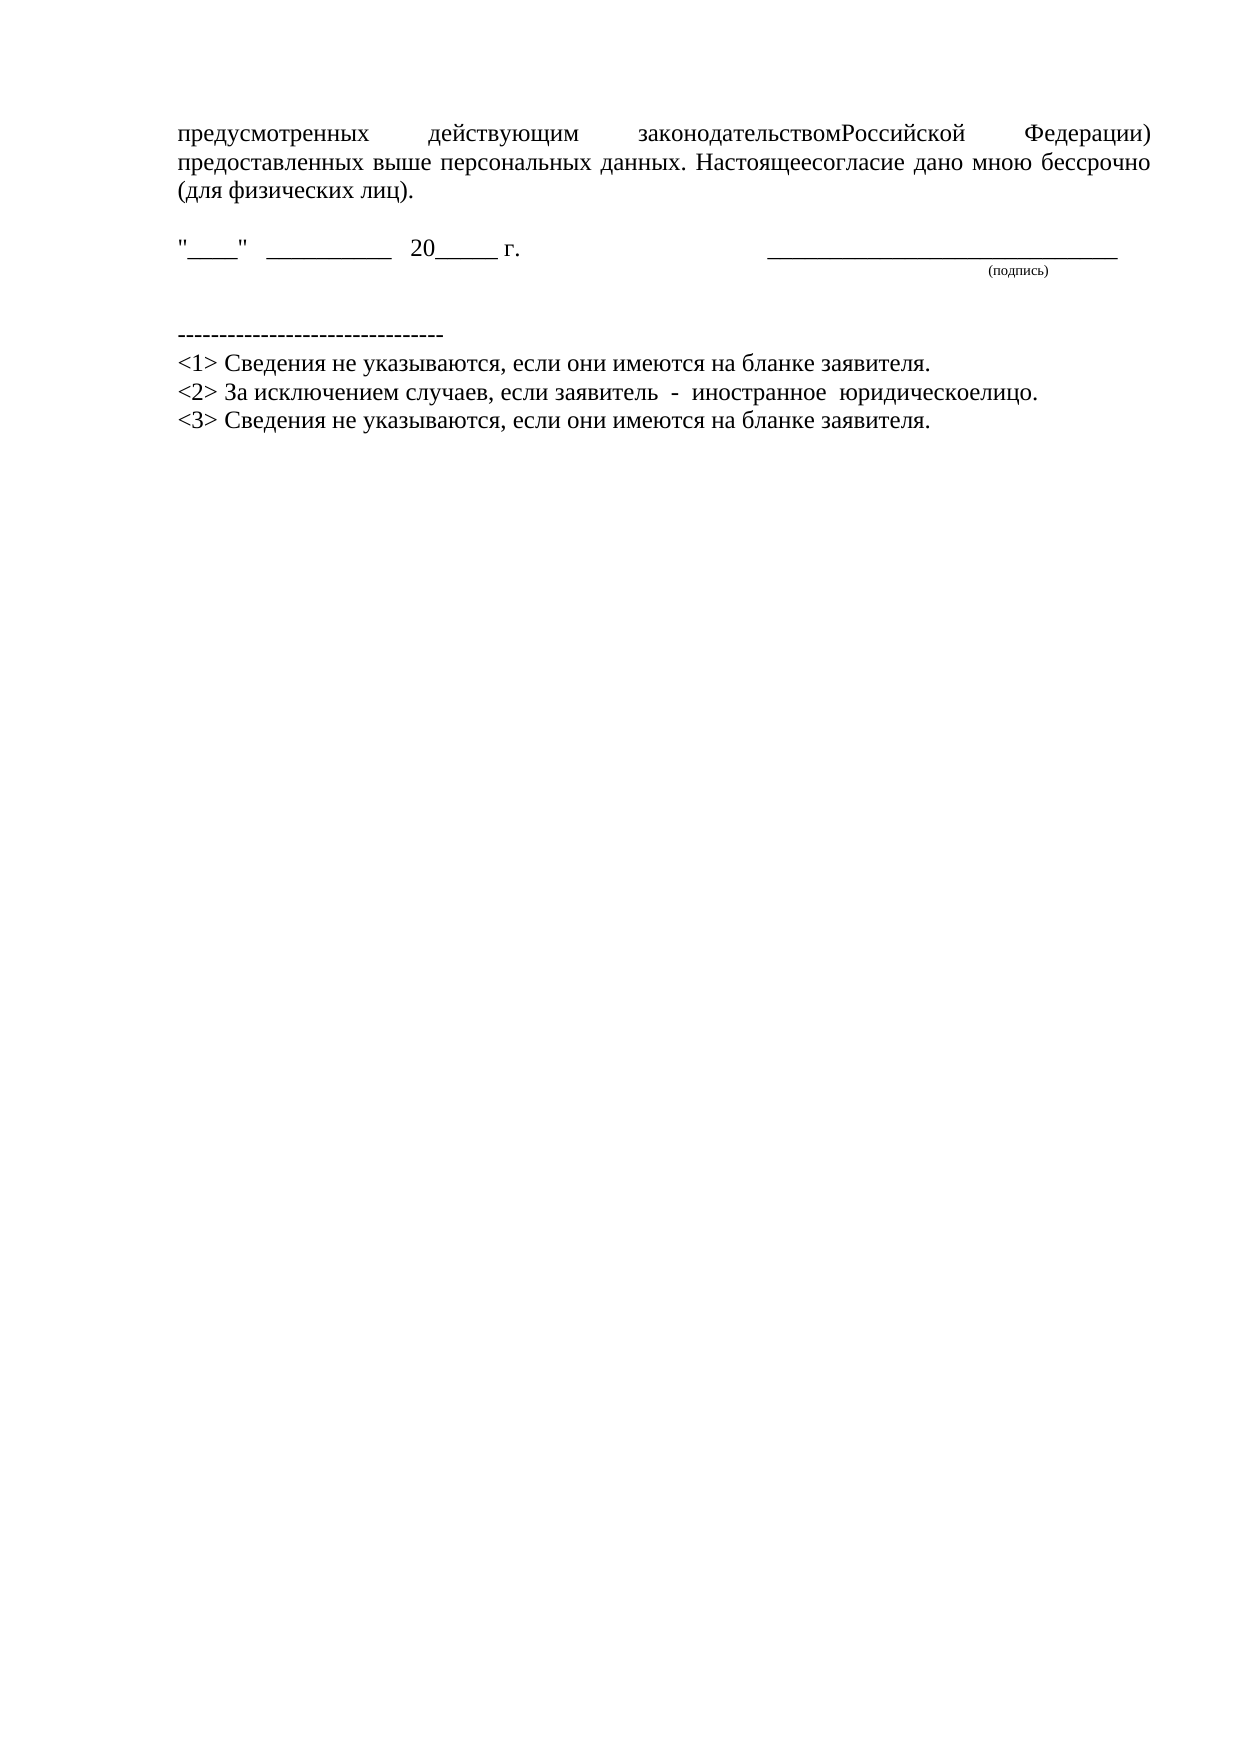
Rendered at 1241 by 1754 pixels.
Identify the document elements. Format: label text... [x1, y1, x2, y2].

text <3> Сведения не указываются, если они имеются на бланке заявителя. [177, 406, 1152, 434]
text "____" __________ 20_____ г. ____________________________ [177, 233, 1152, 262]
text <1> Сведения не указываются, если они имеются на бланке заявителя. [177, 348, 1152, 377]
text <2> За исключением случаев, если заявитель - иностранное юридическоелицо. [177, 377, 1152, 406]
text -------------------------------- [177, 319, 1152, 348]
text (подпись) [177, 262, 1048, 291]
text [177, 118, 1152, 204]
